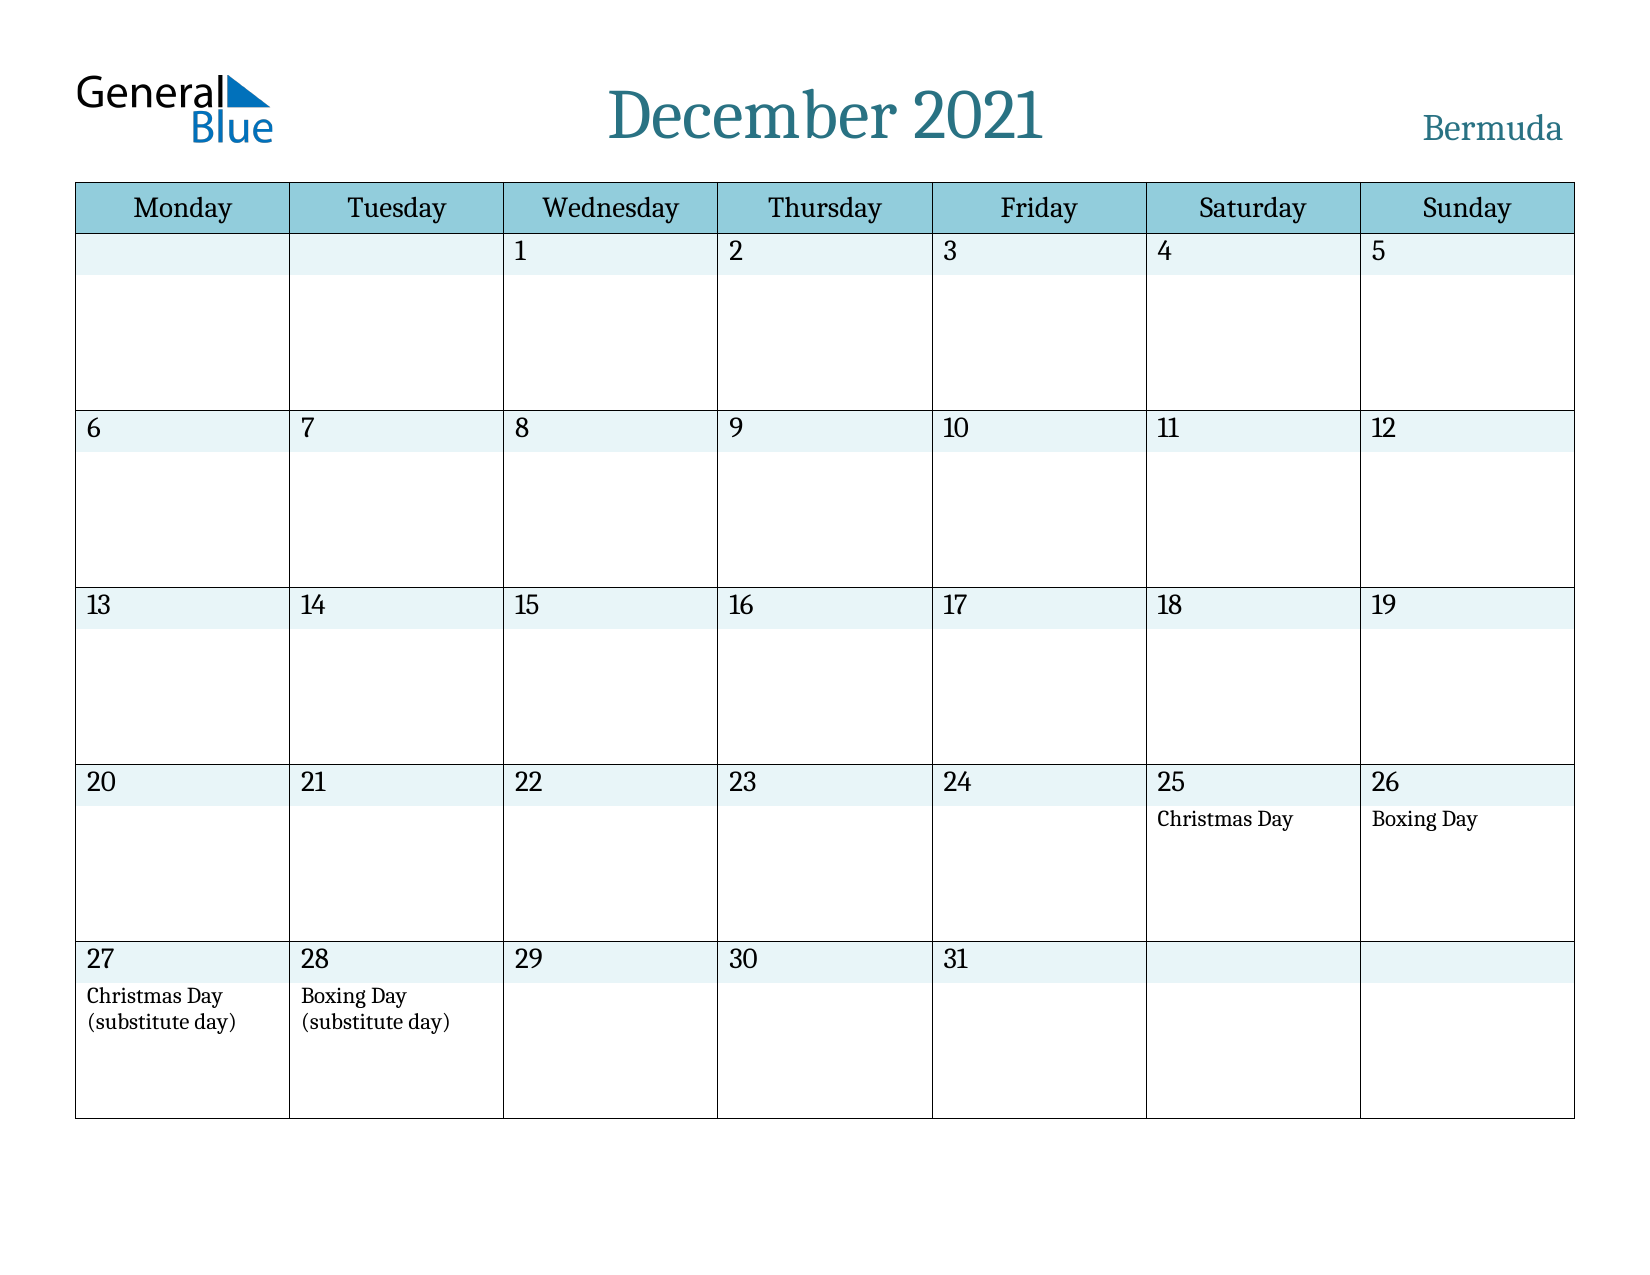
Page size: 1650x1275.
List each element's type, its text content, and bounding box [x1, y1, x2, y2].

table_cell [1361, 452, 1574, 587]
table_cell [718, 452, 932, 587]
table_cell 5 [1361, 234, 1574, 275]
table_cell [504, 275, 717, 410]
table_cell 13 [76, 588, 289, 629]
table_cell [76, 629, 289, 764]
table_cell 7 [290, 411, 503, 452]
table_header December 2021 [504, 75, 1146, 182]
table_cell Christmas Day [1147, 806, 1360, 941]
table_cell 3 [933, 234, 1146, 275]
table_cell [504, 629, 717, 764]
table_cell [76, 806, 289, 941]
table_cell [76, 275, 289, 410]
table_cell [290, 629, 503, 764]
table_cell 1 [504, 234, 717, 275]
table_cell 10 [933, 411, 1146, 452]
table_cell Christmas Day (substitute day) [76, 983, 289, 1118]
table_cell [933, 806, 1146, 941]
table_cell 6 [76, 411, 289, 452]
table_cell Thursday [718, 183, 932, 233]
table_cell [504, 806, 717, 941]
table_cell [1361, 629, 1574, 764]
table_cell [933, 983, 1146, 1118]
table_cell [718, 629, 932, 764]
table_cell [1147, 452, 1360, 587]
table_cell 20 [76, 765, 289, 806]
table_cell 29 [504, 942, 717, 983]
table_cell [1147, 629, 1360, 764]
table_cell 2 [718, 234, 932, 275]
table_cell 22 [504, 765, 717, 806]
table_cell [718, 983, 932, 1118]
table_cell [1147, 275, 1360, 410]
table_cell [76, 452, 289, 587]
table_cell Monday [76, 183, 289, 233]
table_cell Friday [933, 183, 1146, 233]
table_cell 30 [718, 942, 932, 983]
table_header Bermuda [1146, 75, 1574, 182]
table_cell 16 [718, 588, 932, 629]
table_cell Wednesday [504, 183, 717, 233]
table_cell 9 [718, 411, 932, 452]
table_cell 25 [1147, 765, 1360, 806]
table_cell 12 [1361, 411, 1574, 452]
table_cell 26 [1361, 765, 1574, 806]
table_cell [290, 234, 503, 275]
table_cell 14 [290, 588, 503, 629]
table_cell [290, 806, 503, 941]
table_cell [1361, 983, 1574, 1118]
table_cell [76, 234, 289, 275]
table_cell 11 [1147, 411, 1360, 452]
table_cell 15 [504, 588, 717, 629]
table_cell 24 [933, 765, 1146, 806]
table_cell 31 [933, 942, 1146, 983]
table_cell [718, 275, 932, 410]
table_cell Boxing Day (substitute day) [290, 983, 503, 1118]
table_cell [933, 452, 1146, 587]
table_cell [1361, 942, 1574, 983]
table_cell [718, 806, 932, 941]
table_cell Boxing Day [1361, 806, 1574, 941]
table_cell 23 [718, 765, 932, 806]
table_cell 27 [76, 942, 289, 983]
table_cell [290, 275, 503, 410]
table_cell [933, 275, 1146, 410]
table_cell Saturday [1147, 183, 1360, 233]
table_cell [1361, 275, 1574, 410]
table_cell 28 [290, 942, 503, 983]
table_cell 8 [504, 411, 717, 452]
table_cell [933, 629, 1146, 764]
table_cell 17 [933, 588, 1146, 629]
picture [77, 75, 273, 143]
table_header [76, 75, 503, 182]
table_cell [1147, 983, 1360, 1118]
table_cell 4 [1147, 234, 1360, 275]
table_cell Sunday [1361, 183, 1574, 233]
table_cell [504, 452, 717, 587]
table_cell [1147, 942, 1360, 983]
table_cell Tuesday [290, 183, 503, 233]
table_cell [504, 983, 717, 1118]
table_cell 18 [1147, 588, 1360, 629]
table_cell [290, 452, 503, 587]
table_cell 19 [1361, 588, 1574, 629]
table_cell 21 [290, 765, 503, 806]
